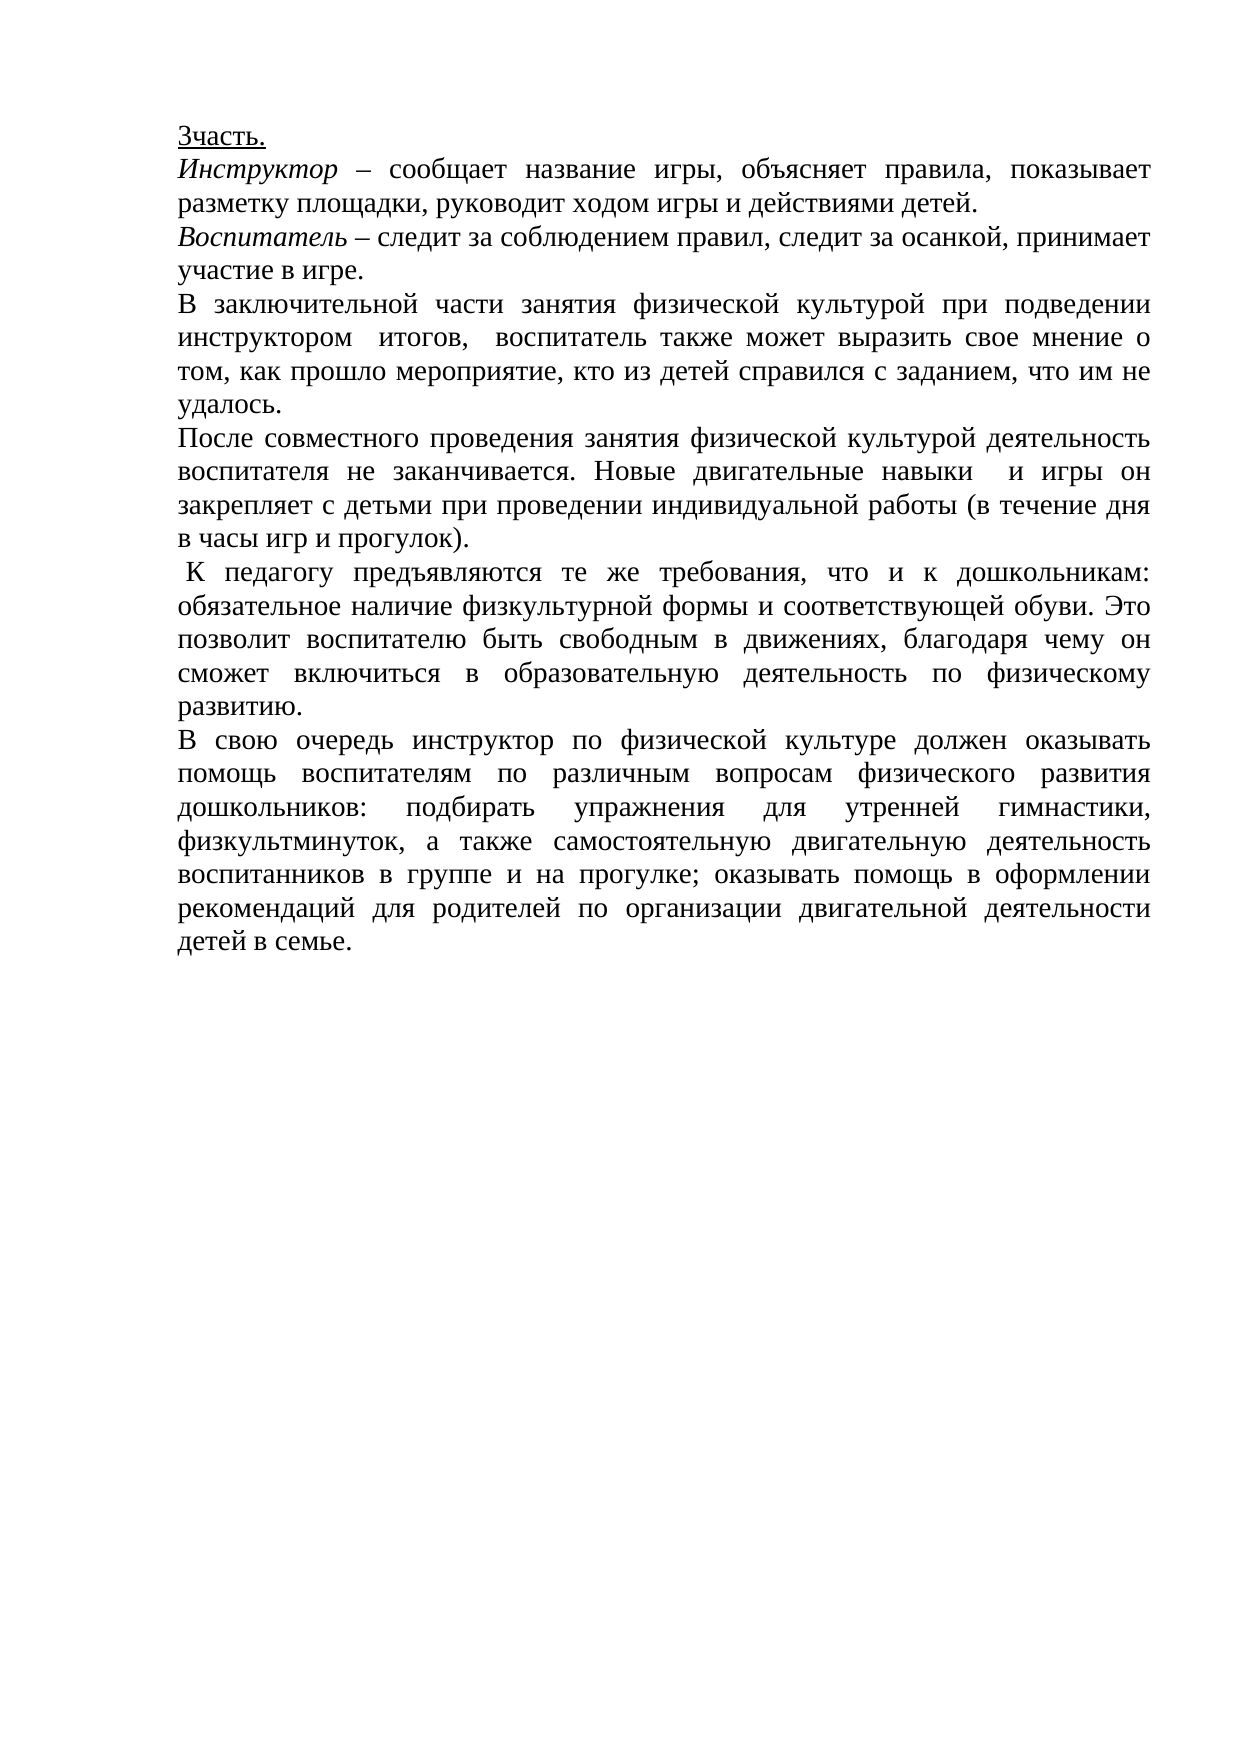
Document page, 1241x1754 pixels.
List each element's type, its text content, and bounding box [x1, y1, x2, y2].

text 3часть. [177, 118, 1152, 152]
text После совместного проведения занятия физической культурой деятельность воспитателя не заканчивается. Новые двигательные навыки и игры он закрепляет с детьми при проведении индивидуальной работы (в течение дня в часы игр и прогулок). [177, 420, 1152, 554]
text В заключительной части занятия физической культурой при подведении инструктором итогов, воспитатель также может выразить свое мнение о том, как прошло мероприятие, кто из детей справился с заданием, что им не удалось. [177, 286, 1152, 420]
text К педагогу предъявляются те же требования, что и к дошкольникам: обязательное наличие физкультурной формы и соответствующей обуви. Это позволит воспитателю быть свободным в движениях, благодаря чему он сможет включиться в образовательную деятельность по физическому развитию. [177, 554, 1152, 722]
text Воспитатель – следит за соблюдением правил, следит за осанкой, принимает участие в игре. [177, 219, 1152, 286]
text Инструктор – сообщает название игры, объясняет правила, показывает разметку площадки, руководит ходом игры и действиями детей. [177, 152, 1152, 219]
text В свою очередь инструктор по физической культуре должен оказывать помощь воспитателям по различным вопросам физического развития дошкольников: подбирать упражнения для утренней гимнастики, физкультминуток, а также самостоятельную двигательную деятельность воспитанников в группе и на прогулке; оказывать помощь в оформлении рекомендаций для родителей по организации двигательной деятельности детей в семье. [177, 722, 1152, 957]
